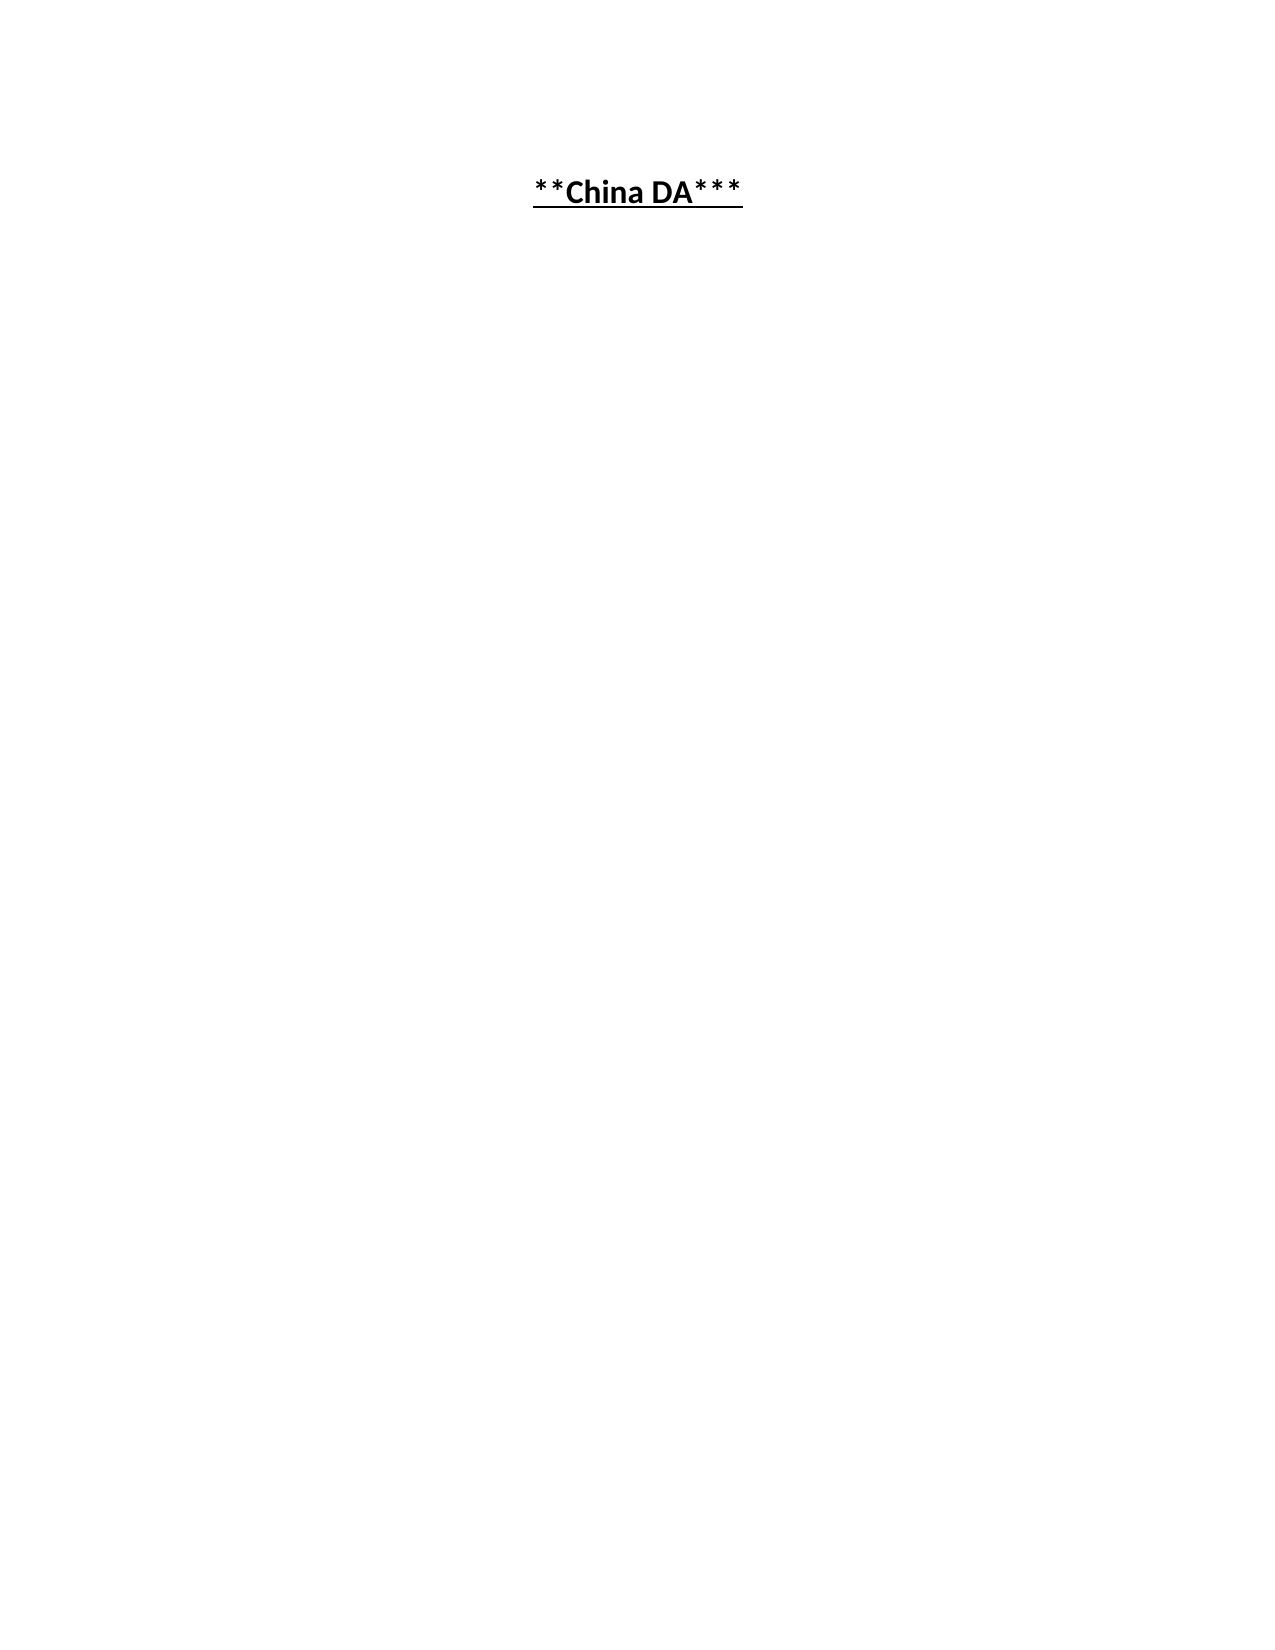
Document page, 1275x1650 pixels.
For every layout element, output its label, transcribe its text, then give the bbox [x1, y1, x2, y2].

subtitle **China DA*** [150, 171, 1125, 212]
